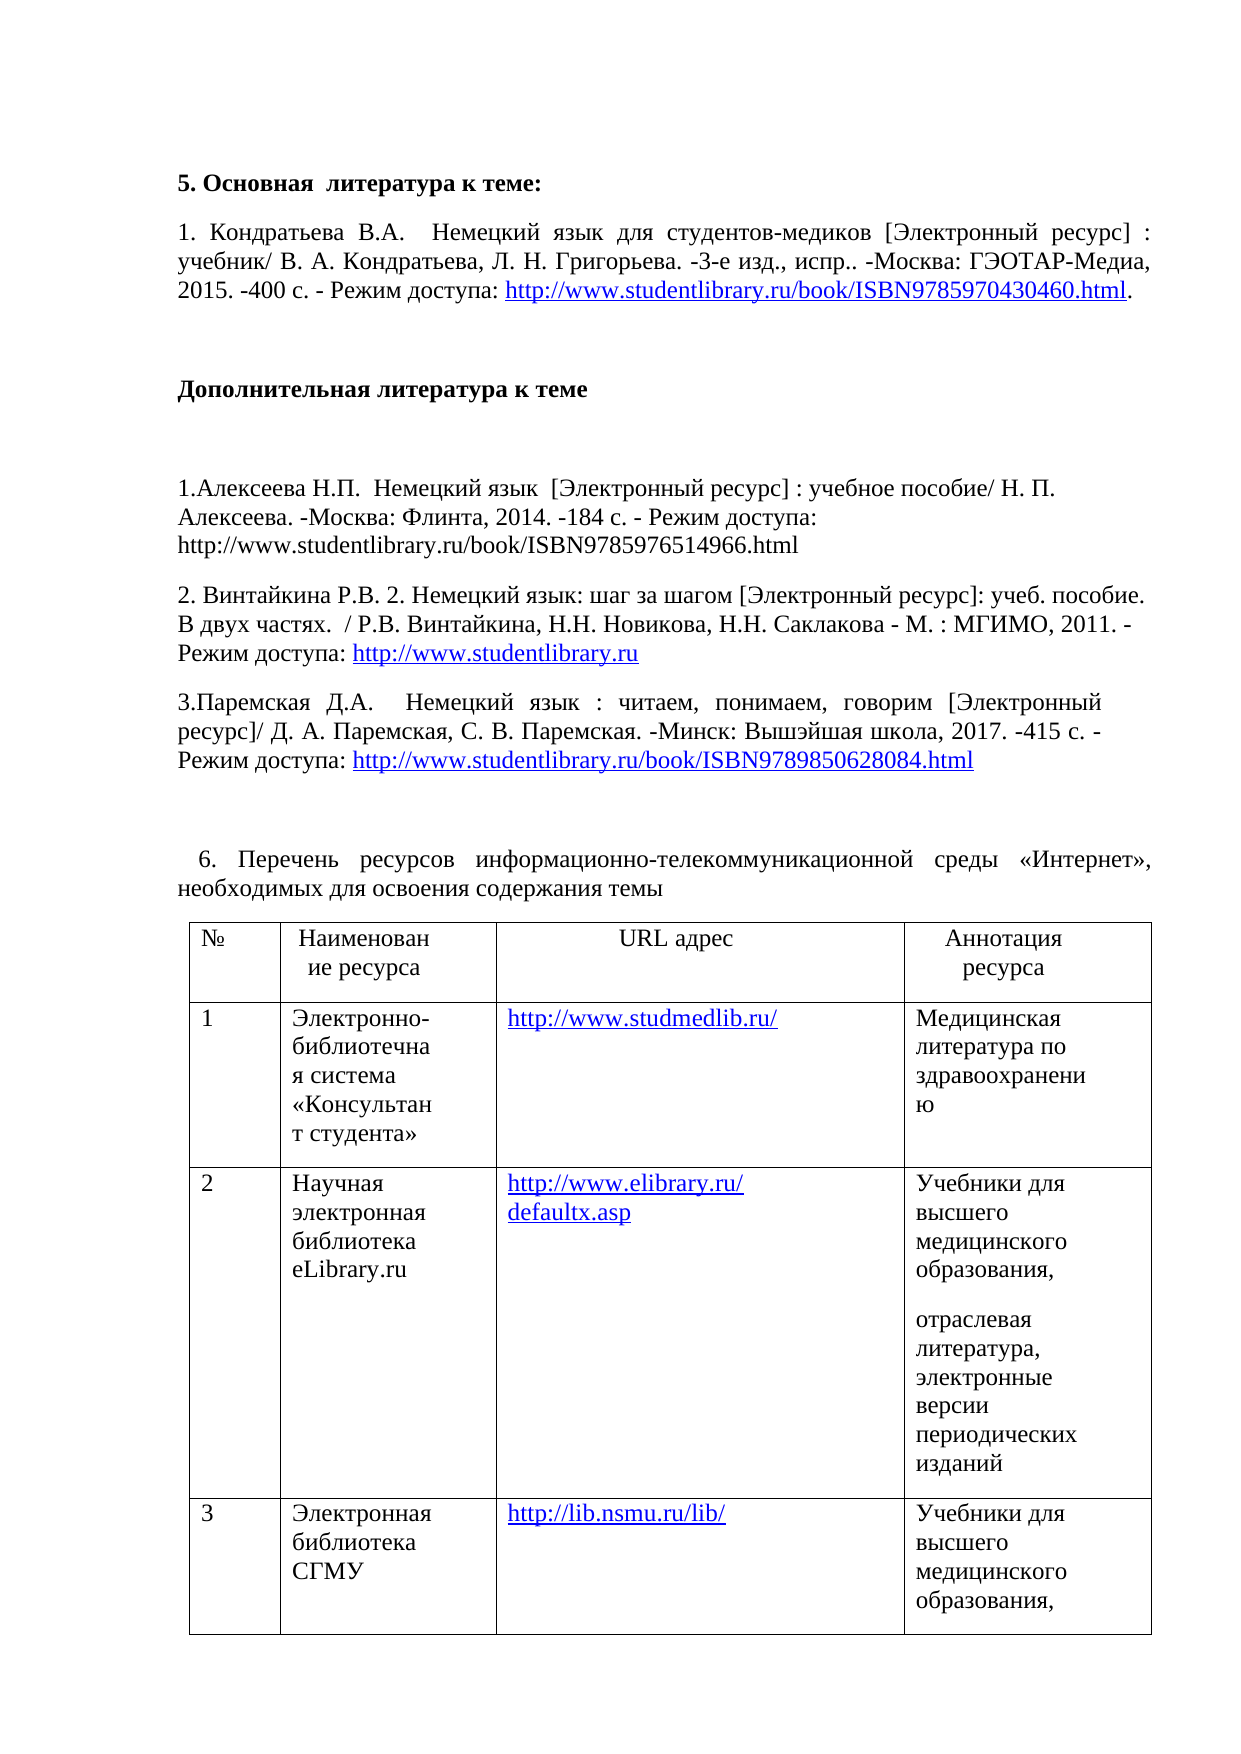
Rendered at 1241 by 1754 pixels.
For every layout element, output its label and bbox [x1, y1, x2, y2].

table_cell [166, 118, 1163, 1635]
